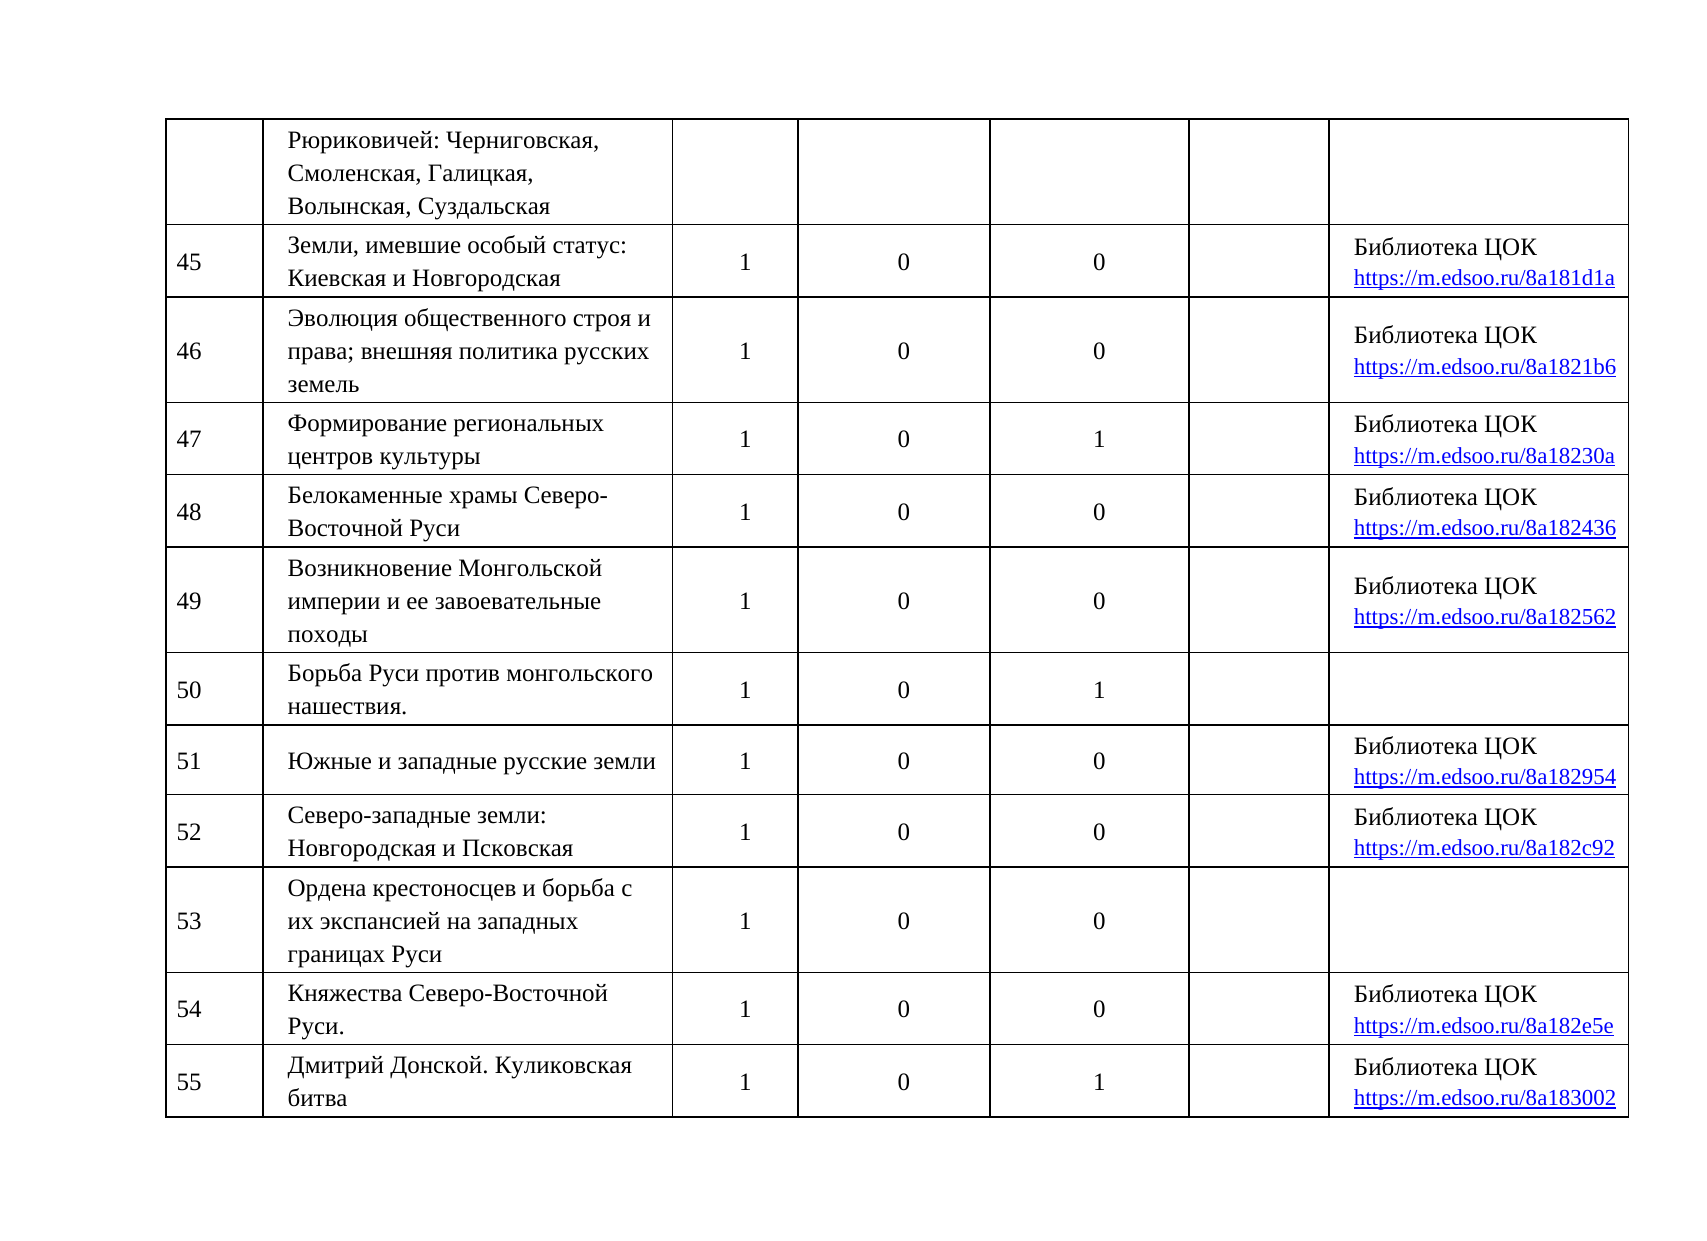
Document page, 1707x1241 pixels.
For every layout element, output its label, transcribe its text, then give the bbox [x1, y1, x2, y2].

table_cell 51 [167, 726, 262, 793]
table_cell 44 [167, 120, 262, 223]
table_cell [1190, 298, 1328, 401]
table_cell Княжества Северо-Восточной Руси. [264, 973, 672, 1044]
table_cell 1 [673, 298, 797, 401]
table_cell Библиотека ЦОК https://m.edsoo.ru/8a182954 [1330, 726, 1628, 793]
table_cell Земли, имевшие особый статус: Киевская и Новгородская [264, 225, 672, 296]
table_cell Возникновение Монгольской империи и ее завоевательные походы [264, 548, 672, 652]
table_cell 0 [799, 795, 989, 866]
table_cell [1190, 548, 1328, 652]
table_cell 55 [167, 1045, 262, 1116]
table_cell Борьба Руси против монгольского нашествия. [264, 653, 672, 724]
table_cell 0 [991, 726, 1188, 793]
table_cell 0 [799, 120, 989, 223]
table_cell 0 [799, 653, 989, 724]
table_cell 48 [167, 475, 262, 546]
table_cell 53 [167, 868, 262, 971]
table_cell [1330, 868, 1628, 971]
table_cell 1 [673, 225, 797, 296]
table_cell 0 [991, 120, 1188, 223]
table_cell 0 [799, 868, 989, 971]
table_cell 49 [167, 548, 262, 652]
table_cell Библиотека ЦОК https://m.edsoo.ru/8a18230a [1330, 403, 1628, 474]
table_cell [1190, 120, 1328, 223]
table_cell Библиотека ЦОК https://m.edsoo.ru/8a182562 [1330, 548, 1628, 652]
table_cell 0 [799, 548, 989, 652]
table_cell Северо-западные земли: Новгородская и Псковская [264, 795, 672, 866]
table_cell [1190, 868, 1328, 971]
table_cell 1 [673, 1045, 797, 1116]
table_cell 0 [799, 298, 989, 401]
table_cell 0 [991, 795, 1188, 866]
table_cell 1 [673, 973, 797, 1044]
table_cell 0 [991, 475, 1188, 546]
table_cell 0 [799, 403, 989, 474]
table_cell [1190, 653, 1328, 724]
table_cell Южные и западные русские земли [264, 726, 672, 793]
table_cell [1190, 795, 1328, 866]
table_cell 1 [673, 868, 797, 971]
table_cell Библиотека ЦОК https://m.edsoo.ru/8a183002 [1330, 1045, 1628, 1116]
table_cell 0 [799, 973, 989, 1044]
table_cell 52 [167, 795, 262, 866]
table_cell 50 [167, 653, 262, 724]
table_cell 1 [673, 726, 797, 793]
table_cell 1 [673, 795, 797, 866]
table_cell Библиотека ЦОК https://m.edsoo.ru/8a182e5e [1330, 973, 1628, 1044]
table_cell Библиотека ЦОК https://m.edsoo.ru/8a1821b6 [1330, 298, 1628, 401]
table_cell 46 [167, 298, 262, 401]
table_cell 1 [991, 403, 1188, 474]
table_cell [1190, 475, 1328, 546]
table_cell Библиотека ЦОК https://m.edsoo.ru/8a182436 [1330, 475, 1628, 546]
table_cell 0 [991, 548, 1188, 652]
table_cell 0 [991, 225, 1188, 296]
table_cell [1330, 653, 1628, 724]
table_cell 1 [673, 475, 797, 546]
table_cell 0 [991, 868, 1188, 971]
table_cell Ордена крестоносцев и борьба с их экспансией на западных границах Руси [264, 868, 672, 971]
table_cell Белокаменные храмы Северо-Восточной Руси [264, 475, 672, 546]
table_cell 0 [799, 1045, 989, 1116]
table_cell 54 [167, 973, 262, 1044]
table_cell 45 [167, 225, 262, 296]
table_cell 1 [673, 403, 797, 474]
table_cell 1 [991, 1045, 1188, 1116]
table_cell 1 [991, 653, 1188, 724]
table_cell 1 [673, 120, 797, 223]
table_cell Эволюция общественного строя и права; внешняя политика русских земель [264, 298, 672, 401]
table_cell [1330, 120, 1628, 223]
table_cell [1190, 973, 1328, 1044]
table_cell 47 [167, 403, 262, 474]
table_cell Дмитрий Донской. Куликовская битва [264, 1045, 672, 1116]
table_cell 1 [673, 548, 797, 652]
table_cell Библиотека ЦОК https://m.edsoo.ru/8a182c92 [1330, 795, 1628, 866]
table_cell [264, 120, 672, 223]
table_cell [1190, 403, 1328, 474]
table_cell 0 [799, 225, 989, 296]
table_cell [1190, 726, 1328, 793]
table_cell Библиотека ЦОК https://m.edsoo.ru/8a181d1a [1330, 225, 1628, 296]
table_cell 1 [673, 653, 797, 724]
table_cell 0 [991, 298, 1188, 401]
table_cell [1190, 1045, 1328, 1116]
table_cell [1190, 225, 1328, 296]
table_cell 0 [991, 973, 1188, 1044]
table_cell Формирование региональных центров культуры [264, 403, 672, 474]
table_cell 0 [799, 475, 989, 546]
table_cell 0 [799, 726, 989, 793]
